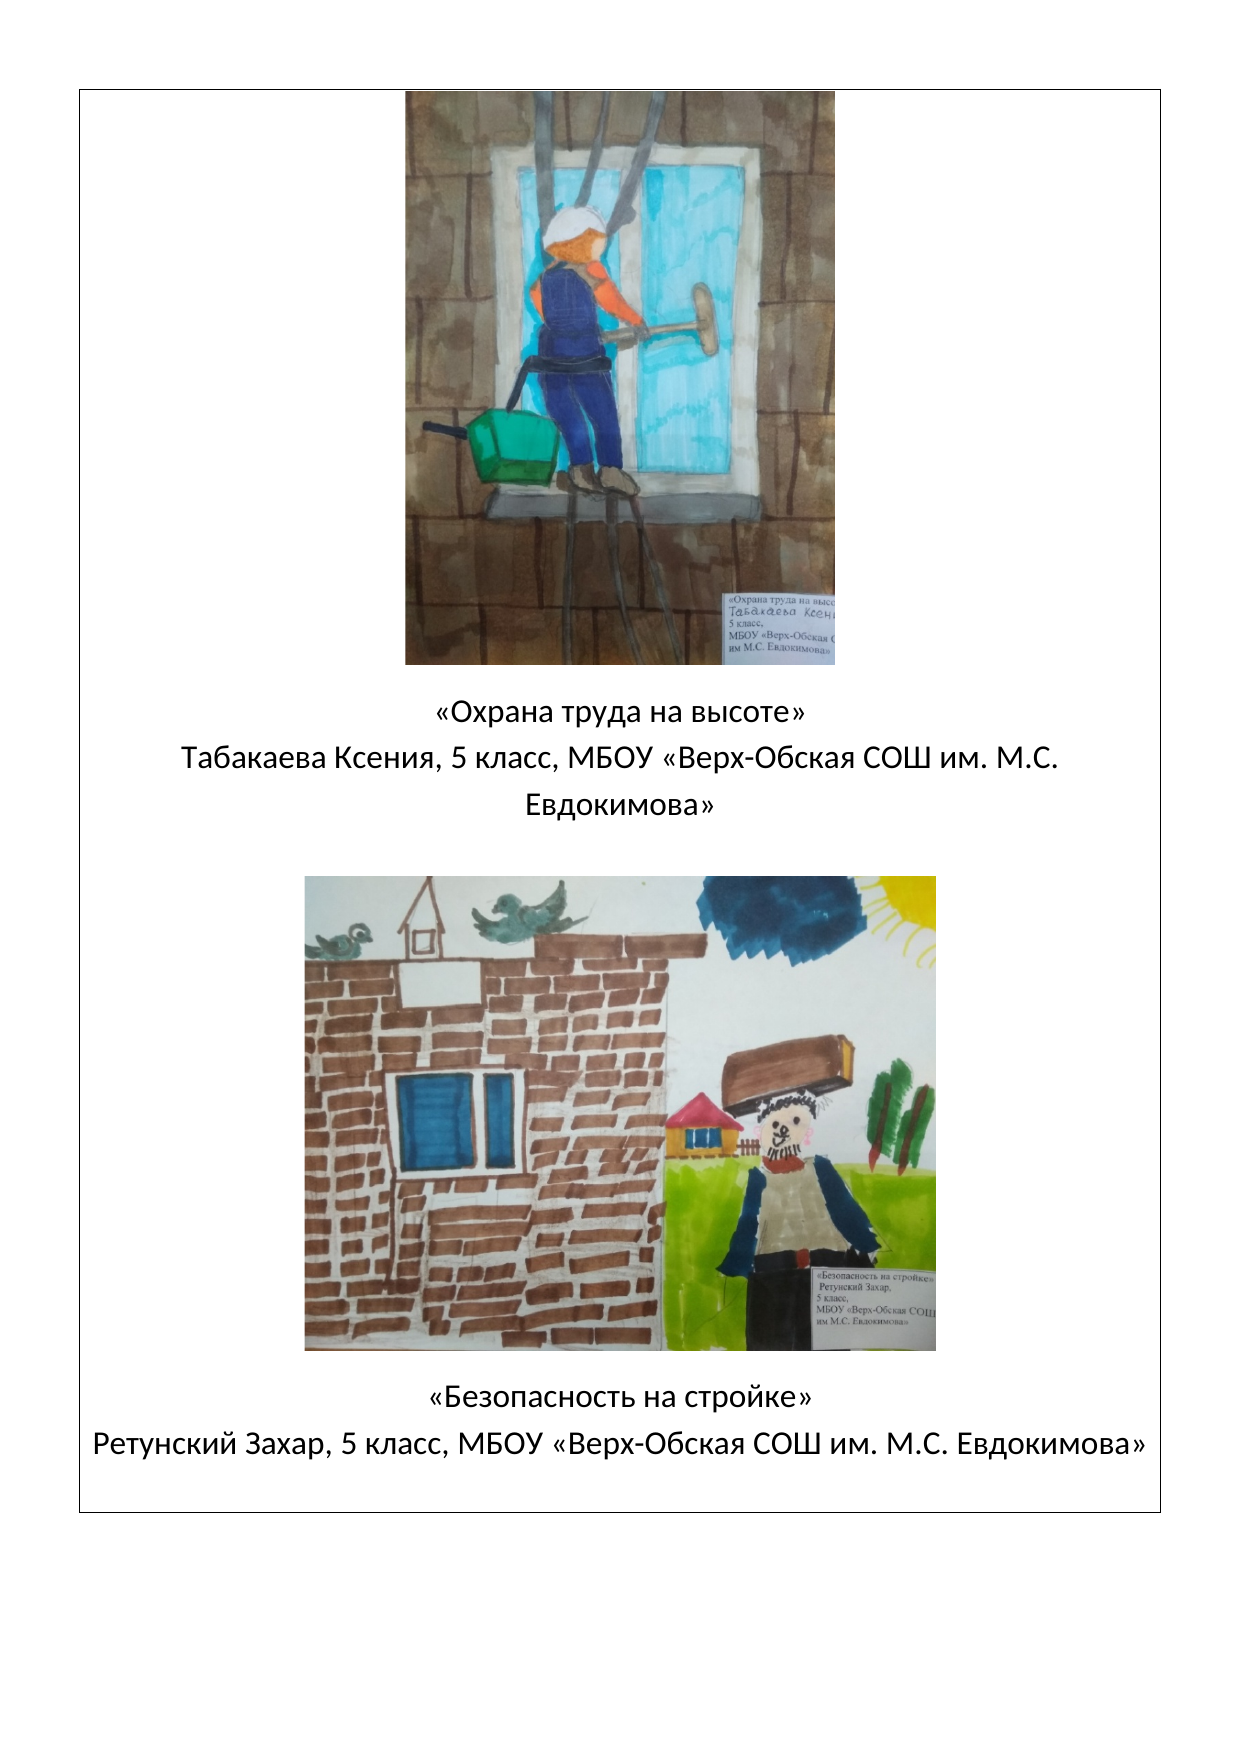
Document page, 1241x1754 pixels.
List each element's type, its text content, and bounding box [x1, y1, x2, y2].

text «Охрана труда на высоте» [80, 687, 1160, 731]
text Ретунский Захар, 5 класс, МБОУ «Верх-Обская СОШ им. М.С. Евдокимова» [80, 1419, 1160, 1463]
picture [405, 91, 835, 665]
picture [304, 876, 936, 1351]
text Табакаева Ксения, 5 класс, МБОУ «Верх-Обская СОШ им. М.С. Евдокимова» [80, 733, 1160, 824]
text «Безопасность на стройке» [80, 1372, 1160, 1416]
